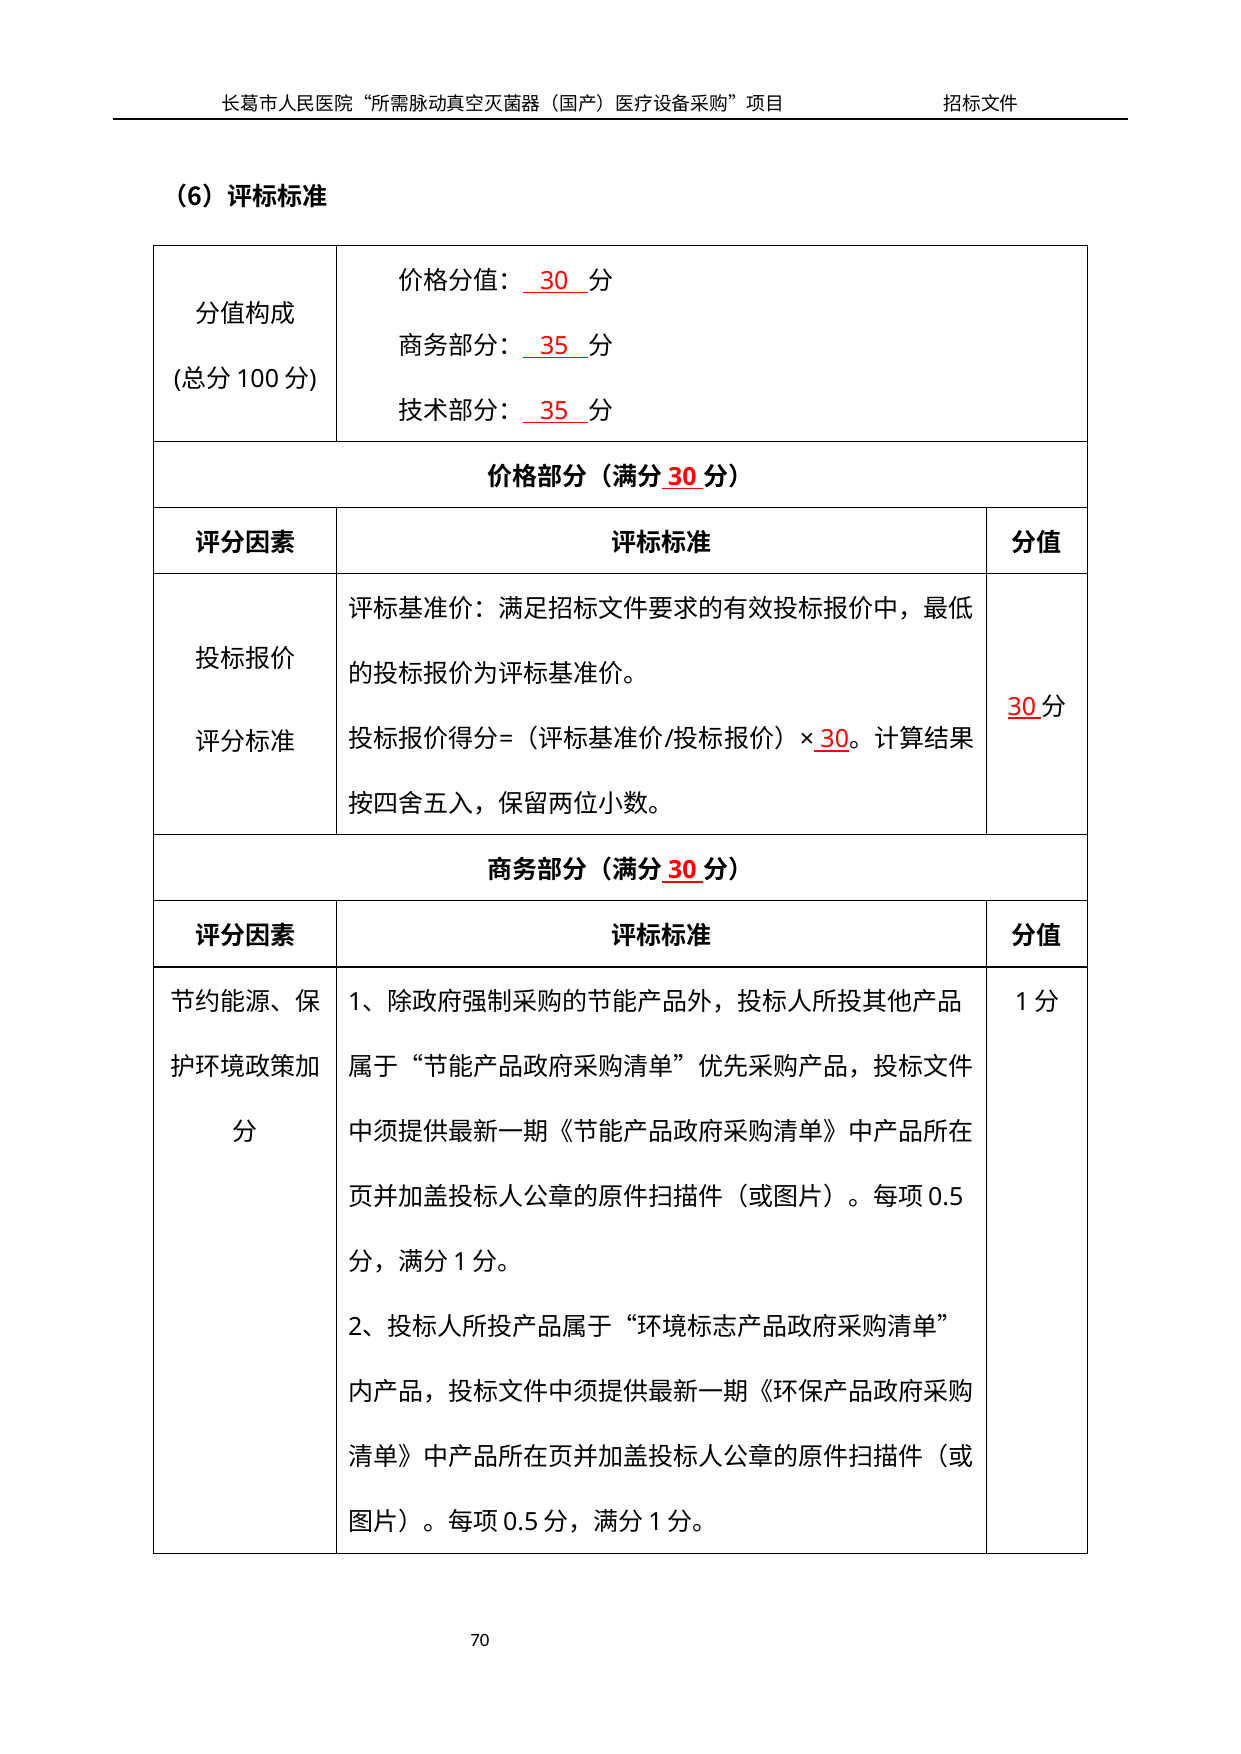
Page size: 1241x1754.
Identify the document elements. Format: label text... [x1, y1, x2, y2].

table_cell 评分因素 [154, 508, 336, 573]
table_header 价格分值： 30 分 商务部分： 35 分 技术部分： 35 分 [337, 246, 1087, 441]
table_cell 节约能源、保护环境政策加分 [154, 968, 336, 1552]
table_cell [337, 968, 986, 1552]
table_cell 分值 [987, 508, 1087, 573]
table_cell 评标基准价：满足招标文件要求的有效投标报价中，最低的投标报价为评标基准价。 投标报价得分=（评标基准价/投标报价）× 30。计算结果按四舍五入，保留两位小数。 [337, 574, 986, 834]
text （6）评标标准 [112, 162, 1128, 227]
table_cell 投标报价 评分标准 [154, 574, 336, 834]
table_cell 评标标准 [337, 508, 986, 573]
table_header 分值构成 (总分100分) [154, 246, 336, 441]
table_cell 评分因素 [154, 901, 336, 966]
table_cell 1分 [987, 968, 1087, 1552]
table_cell 评标标准 [337, 901, 986, 966]
table_cell 分值 [987, 901, 1087, 966]
table_cell 30分 [987, 574, 1087, 834]
table_cell 商务部分（满分 30 分） [154, 835, 1087, 900]
table_cell 价格部分（满分 30 分） [154, 442, 1087, 507]
